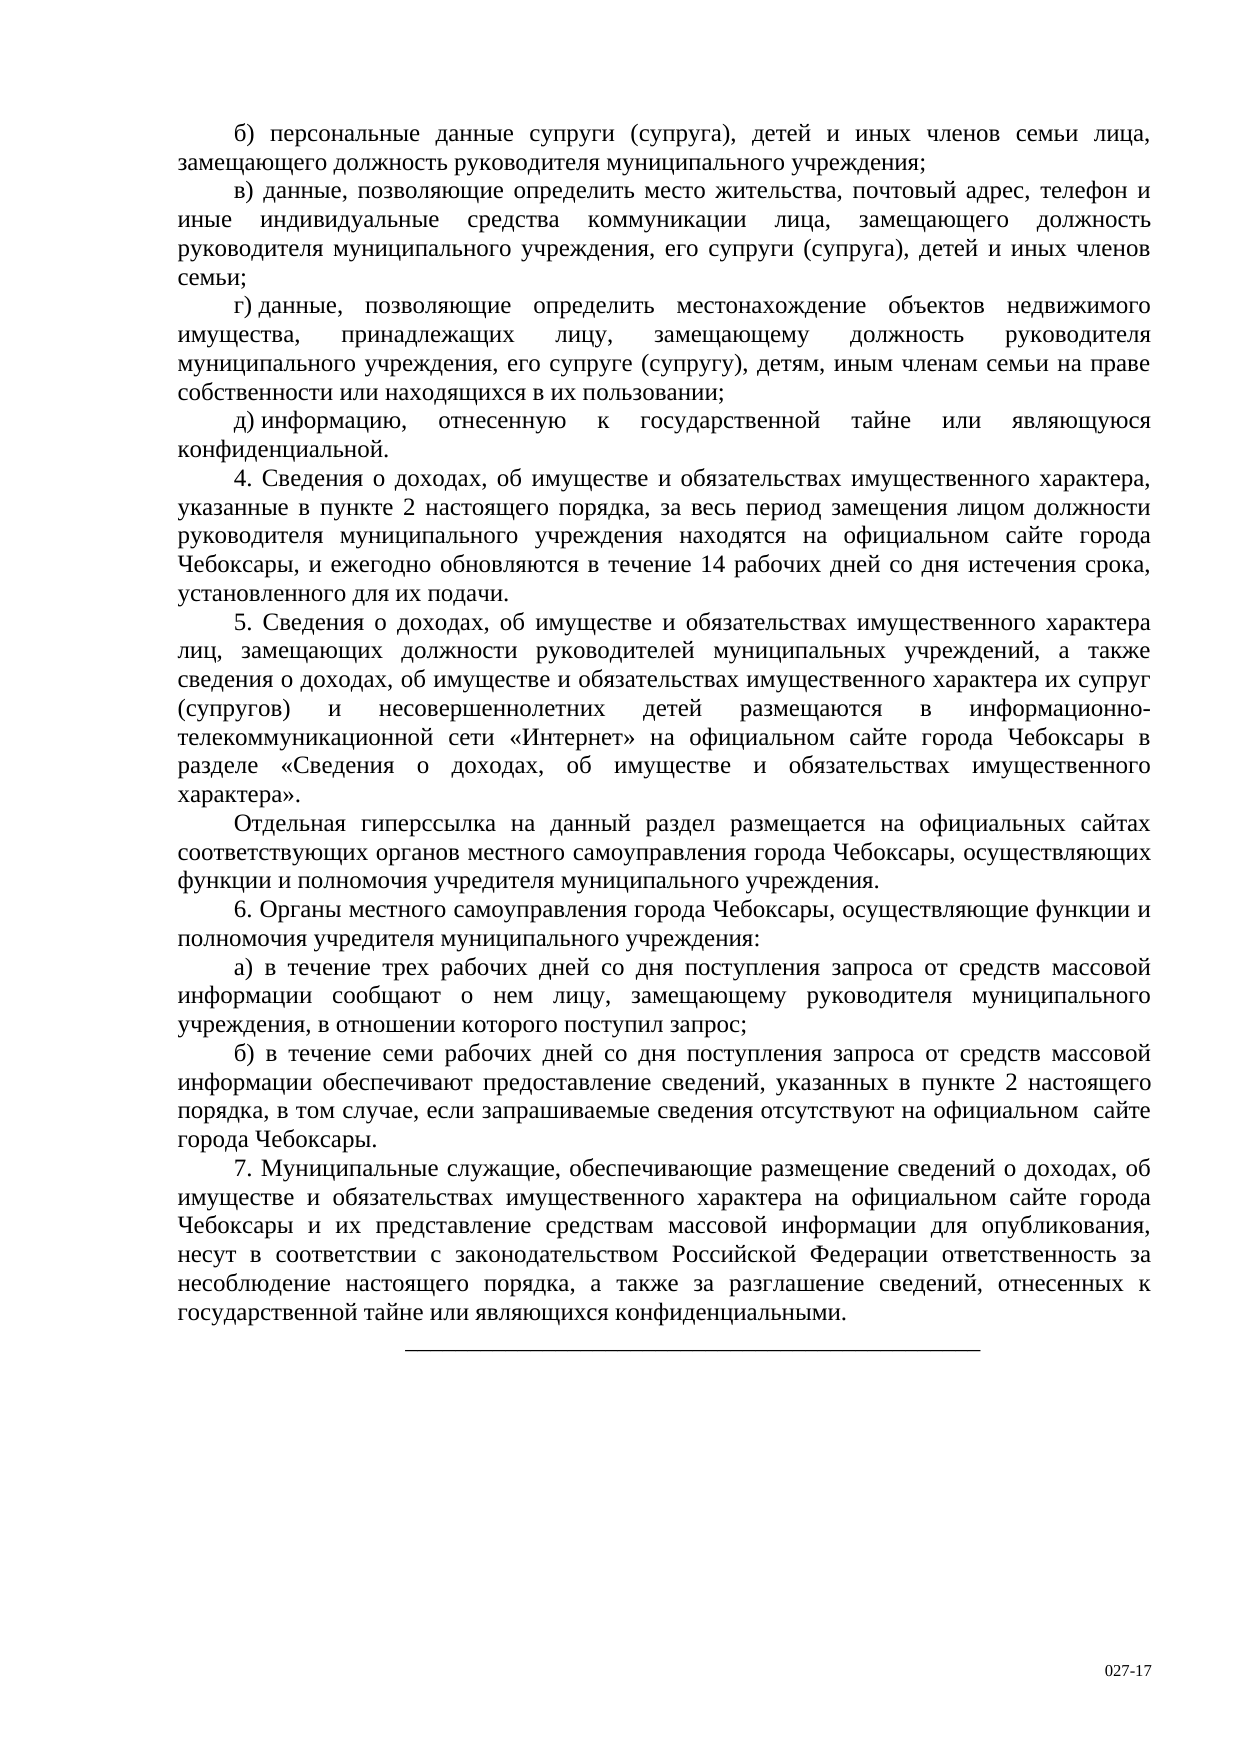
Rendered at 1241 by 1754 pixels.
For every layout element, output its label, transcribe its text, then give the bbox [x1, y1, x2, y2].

text в) данные, позволяющие определить место жительства, почтовый адрес, телефон и иные индивидуальные средства коммуникации лица, замещающего должность руководителя муниципального учреждения, его супруги (супруга), детей и иных членов семьи; [177, 176, 1152, 291]
text г) данные, позволяющие определить местонахождение объектов недвижимого имущества, принадлежащих лицу, замещающему должность руководителя муниципального учреждения, его супруге (супругу), детям, иным членам семьи на праве собственности или находящихся в их пользовании; [177, 291, 1152, 406]
text б) персональные данные супруги (супруга), детей и иных членов семьи лица, замещающего должность руководителя муниципального учреждения; [177, 118, 1152, 176]
text 7. Муниципальные служащие, обеспечивающие размещение сведений о доходах, об имуществе и обязательствах имущественного характера на официальном сайте города Чебоксары и их представление средствам массовой информации для опубликования, несут в соответствии с законодательством Российской Федерации ответственность за несоблюдение настоящего порядка, а также за разглашение сведений, отнесенных к государственной тайне или являющихся конфиденциальными. [177, 1153, 1152, 1326]
text 5. Сведения о доходах, об имуществе и обязательствах имущественного характера лиц, замещающих должности руководителей муниципальных учреждений, а также сведения о доходах, об имуществе и обязательствах имущественного характера их супруг (супругов) и несовершеннолетних детей размещаются в информационно-телекоммуникационной сети «Интернет» на официальном сайте города Чебоксары в разделе «Сведения о доходах, об имуществе и обязательствах имущественного характера». [177, 607, 1152, 808]
text д) информацию, отнесенную к государственной тайне или являющуюся конфиденциальной. [177, 406, 1152, 463]
text 6. Органы местного самоуправления города Чебоксары, осуществляющие функции и полномочия учредителя муниципального учреждения: [177, 894, 1152, 952]
text Отдельная гиперссылка на данный раздел размещается на официальных сайтах соответствующих органов местного самоуправления города Чебоксары, осуществляющих функции и полномочия учредителя муниципального учреждения. [177, 808, 1152, 894]
text ______________________________________________ [177, 1326, 1152, 1354]
text 4. Сведения о доходах, об имуществе и обязательствах имущественного характера, указанные в пункте 2 настоящего порядка, за весь период замещения лицом должности руководителя муниципального учреждения находятся на официальном сайте города Чебоксары, и ежегодно обновляются в течение 14 рабочих дней со дня истечения срока, установленного для их подачи. [177, 463, 1152, 607]
text б) в течение семи рабочих дней со дня поступления запроса от средств массовой информации обеспечивают предоставление сведений, указанных в пункте 2 настоящего порядка, в том случае, если запрашиваемые сведения отсутствуют на официальном сайте города Чебоксары. [177, 1038, 1152, 1153]
text а) в течение трех рабочих дней со дня поступления запроса от средств массовой информации сообщают о нем лицу, замещающему руководителя муниципального учреждения, в отношении которого поступил запрос; [177, 952, 1152, 1038]
